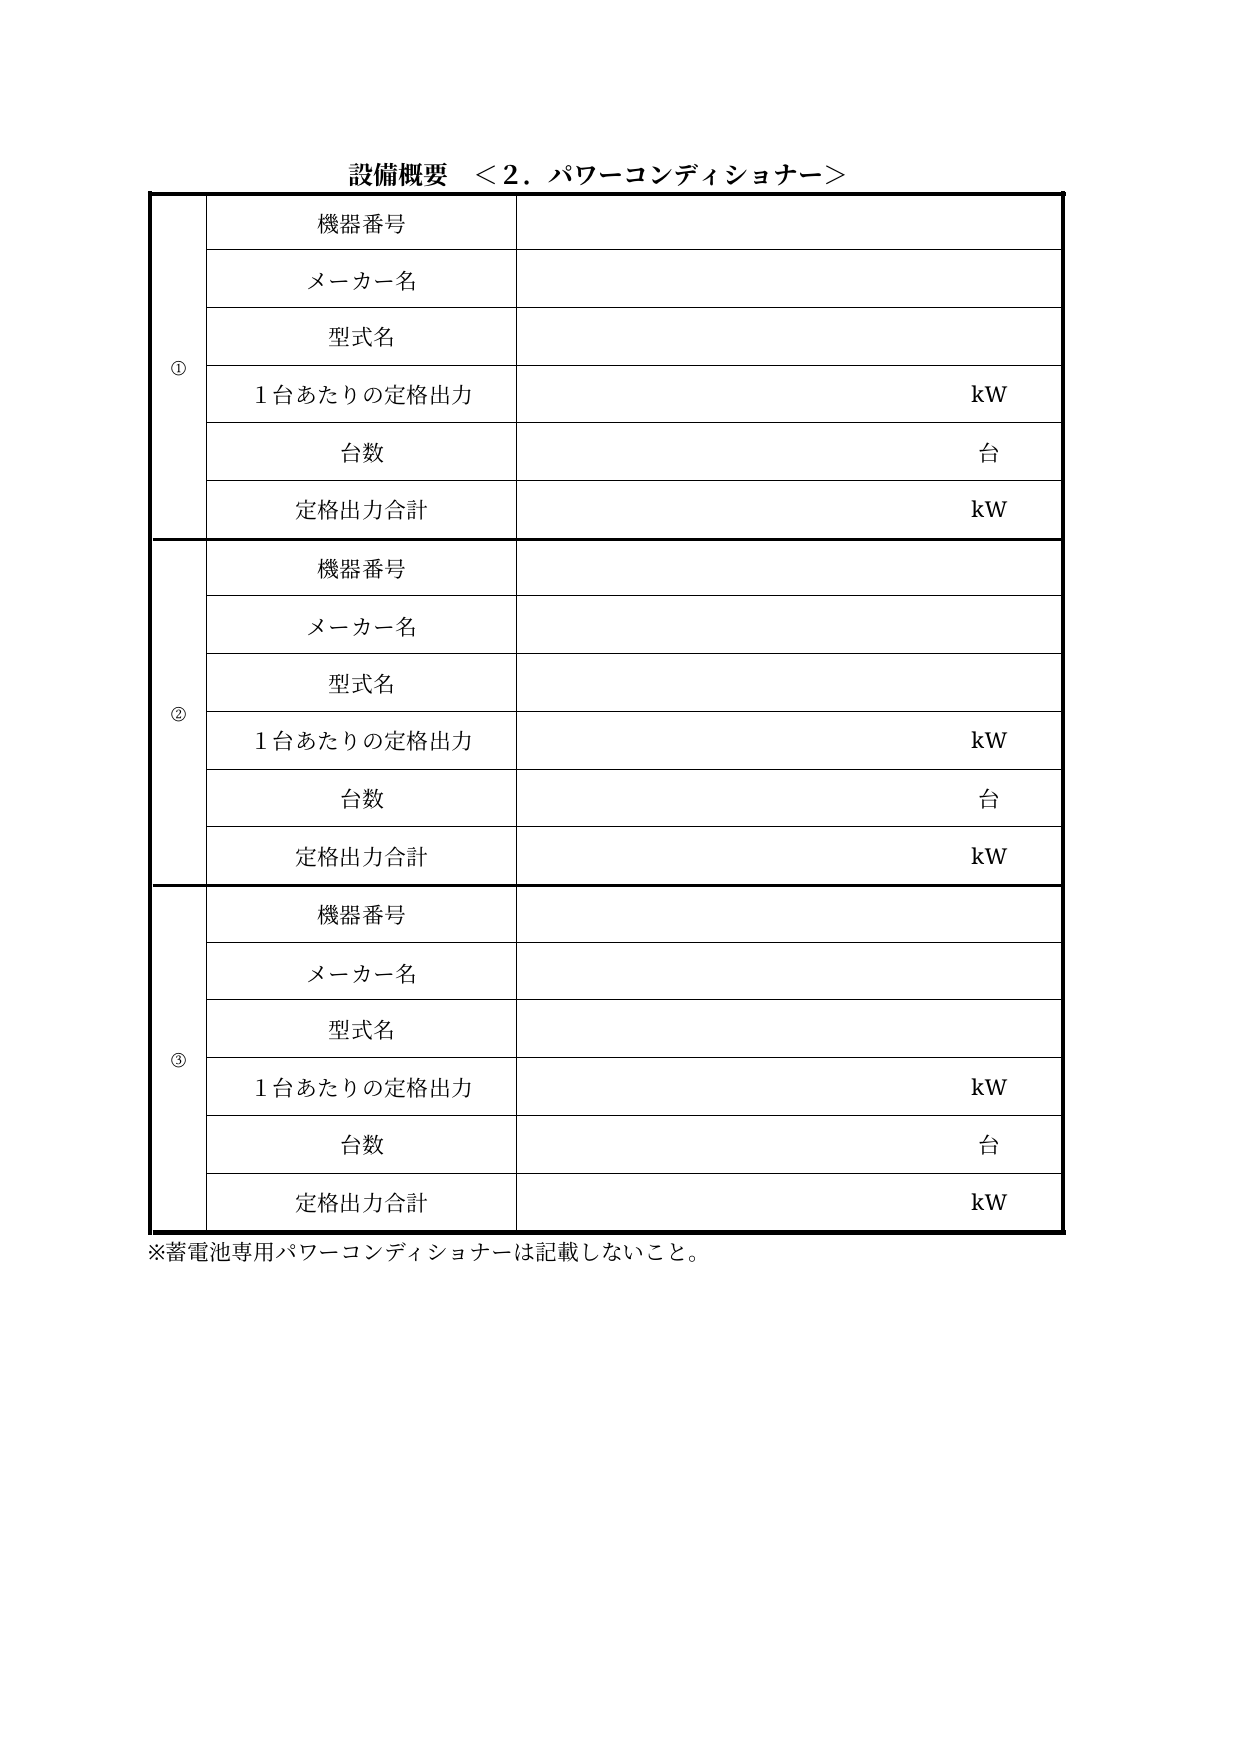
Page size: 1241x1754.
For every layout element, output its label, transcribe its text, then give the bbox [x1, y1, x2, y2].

table_cell [517, 943, 915, 999]
table_cell １台あたりの定格出力 [207, 1058, 516, 1115]
table_cell [915, 596, 1061, 653]
table_cell [915, 541, 1061, 595]
table_header 機器番号 [207, 196, 516, 249]
table_cell 型式名 [207, 308, 516, 364]
table_cell [915, 887, 1061, 942]
table_cell 機器番号 [207, 887, 516, 942]
text 設備概要 ＜２．パワーコンディショナー＞ [103, 148, 1092, 191]
table_cell 台数 [207, 1116, 516, 1172]
table_cell [915, 1000, 1061, 1057]
table_cell メーカー名 [207, 943, 516, 999]
table_cell メーカー名 [207, 250, 516, 307]
table_cell 型式名 [207, 1000, 516, 1057]
table_cell kW [915, 712, 1061, 768]
table_cell 型式名 [207, 654, 516, 711]
table_cell [517, 1116, 915, 1172]
table_cell 台 [915, 423, 1061, 480]
table_cell [517, 712, 915, 768]
table_cell 定格出力合計 [207, 827, 516, 884]
table_cell [517, 596, 915, 653]
table_header [915, 196, 1061, 249]
table_cell [517, 770, 915, 826]
table_cell [517, 541, 915, 595]
table_cell [517, 308, 915, 364]
table_cell １台あたりの定格出力 [207, 712, 516, 768]
table_cell [915, 943, 1061, 999]
table_cell kW [915, 481, 1061, 538]
table_cell [517, 654, 915, 711]
table_cell メーカー名 [207, 596, 516, 653]
table_cell kW [915, 827, 1061, 884]
table_cell ② [152, 539, 206, 884]
table_cell ③ [152, 885, 206, 1230]
table_cell kW [915, 366, 1061, 422]
table_header ① [152, 196, 206, 538]
table_cell kW [915, 1174, 1061, 1230]
table_cell １台あたりの定格出力 [207, 366, 516, 422]
table_cell [517, 366, 915, 422]
table_cell 台 [915, 770, 1061, 826]
table_cell 台数 [207, 770, 516, 826]
table_cell [517, 887, 915, 942]
table_cell 定格出力合計 [207, 481, 516, 538]
text ※蓄電池専用パワーコンディショナーは記載しないこと。 [148, 1235, 1092, 1266]
table_cell [517, 423, 915, 480]
table_cell 機器番号 [207, 541, 516, 595]
table_cell [915, 654, 1061, 711]
table_header [517, 196, 915, 249]
table_cell [517, 481, 915, 538]
table_cell [517, 827, 915, 884]
table_cell 定格出力合計 [207, 1174, 516, 1230]
table_cell [517, 1000, 915, 1057]
table_cell kW [915, 1058, 1061, 1115]
table_cell [517, 250, 915, 307]
table_cell [915, 308, 1061, 364]
table_cell 台数 [207, 423, 516, 480]
table_cell 台 [915, 1116, 1061, 1172]
table_cell [915, 250, 1061, 307]
table_cell [517, 1058, 915, 1115]
table_cell [517, 1174, 915, 1230]
